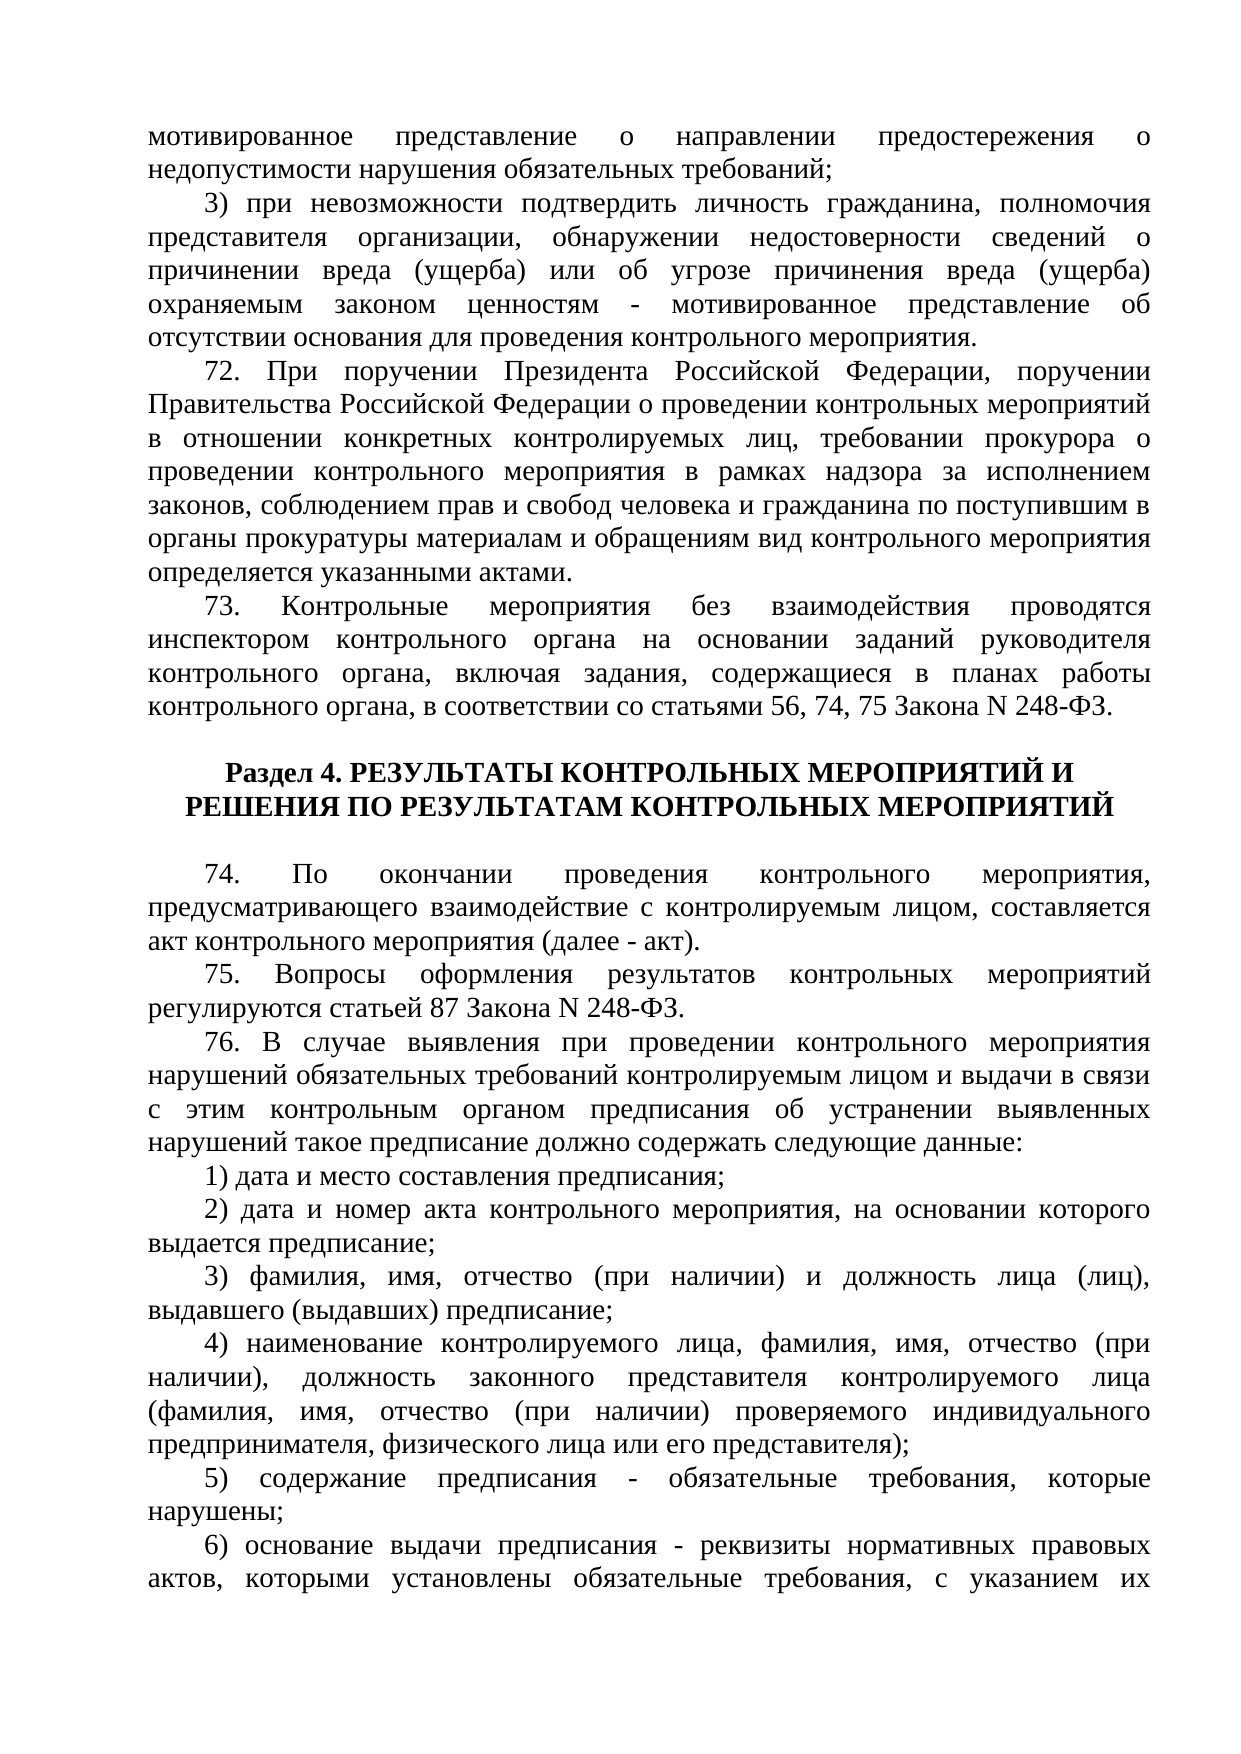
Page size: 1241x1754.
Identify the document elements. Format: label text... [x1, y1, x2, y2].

text 3) фамилия, имя, отчество (при наличии) и должность лица (лиц), выдавшего (выдавших) предписание; [148, 1258, 1152, 1326]
text 76. В случае выявления при проведении контрольного мероприятия нарушений обязательных требований контролируемым лицом и выдачи в связи с этим контрольным органом предписания об устранении выявленных нарушений такое предписание должно содержать следующие данные: [148, 1024, 1152, 1158]
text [148, 1527, 1152, 1594]
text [148, 118, 1152, 185]
text 75. Вопросы оформления результатов контрольных мероприятий регулируются статьей 87 Закона N 248-ФЗ. [148, 957, 1152, 1024]
text 73. Контрольные мероприятия без взаимодействия проводятся инспектором контрольного органа на основании заданий руководителя контрольного органа, включая задания, содержащиеся в планах работы контрольного органа, в соответствии со статьями 56, 74, 75 Закона N 248-ФЗ. [148, 588, 1152, 722]
text 74. По окончании проведения контрольного мероприятия, предусматривающего взаимодействие с контролируемым лицом, составляется акт контрольного мероприятия (далее - акт). [148, 856, 1152, 957]
text Раздел 4. РЕЗУЛЬТАТЫ КОНТРОЛЬНЫХ МЕРОПРИЯТИЙ И РЕШЕНИЯ ПО РЕЗУЛЬТАТАМ КОНТРОЛЬНЫХ МЕРОПРИЯТИЙ [148, 755, 1152, 822]
text 2) дата и номер акта контрольного мероприятия, на основании которого выдается предписание; [148, 1191, 1152, 1258]
text 3) при невозможности подтвердить личность гражданина, полномочия представителя организации, обнаружении недостоверности сведений о причинении вреда (ущерба) или об угрозе причинения вреда (ущерба) охраняемым законом ценностям - мотивированное представление об отсутствии основания для проведения контрольного мероприятия. [148, 185, 1152, 353]
text 5) содержание предписания - обязательные требования, которые нарушены; [148, 1460, 1152, 1527]
text 1) дата и место составления предписания; [148, 1158, 1152, 1191]
text 72. При поручении Президента Российской Федерации, поручении Правительства Российской Федерации о проведении контрольных мероприятий в отношении конкретных контролируемых лиц, требовании прокурора о проведении контрольного мероприятия в рамках надзора за исполнением законов, соблюдением прав и свобод человека и гражданина по поступившим в органы прокуратуры материалам и обращениям вид контрольного мероприятия определяется указанными актами. [148, 353, 1152, 588]
text 4) наименование контролируемого лица, фамилия, имя, отчество (при наличии), должность законного представителя контролируемого лица (фамилия, имя, отчество (при наличии) проверяемого индивидуального предпринимателя, физического лица или его представителя); [148, 1326, 1152, 1460]
